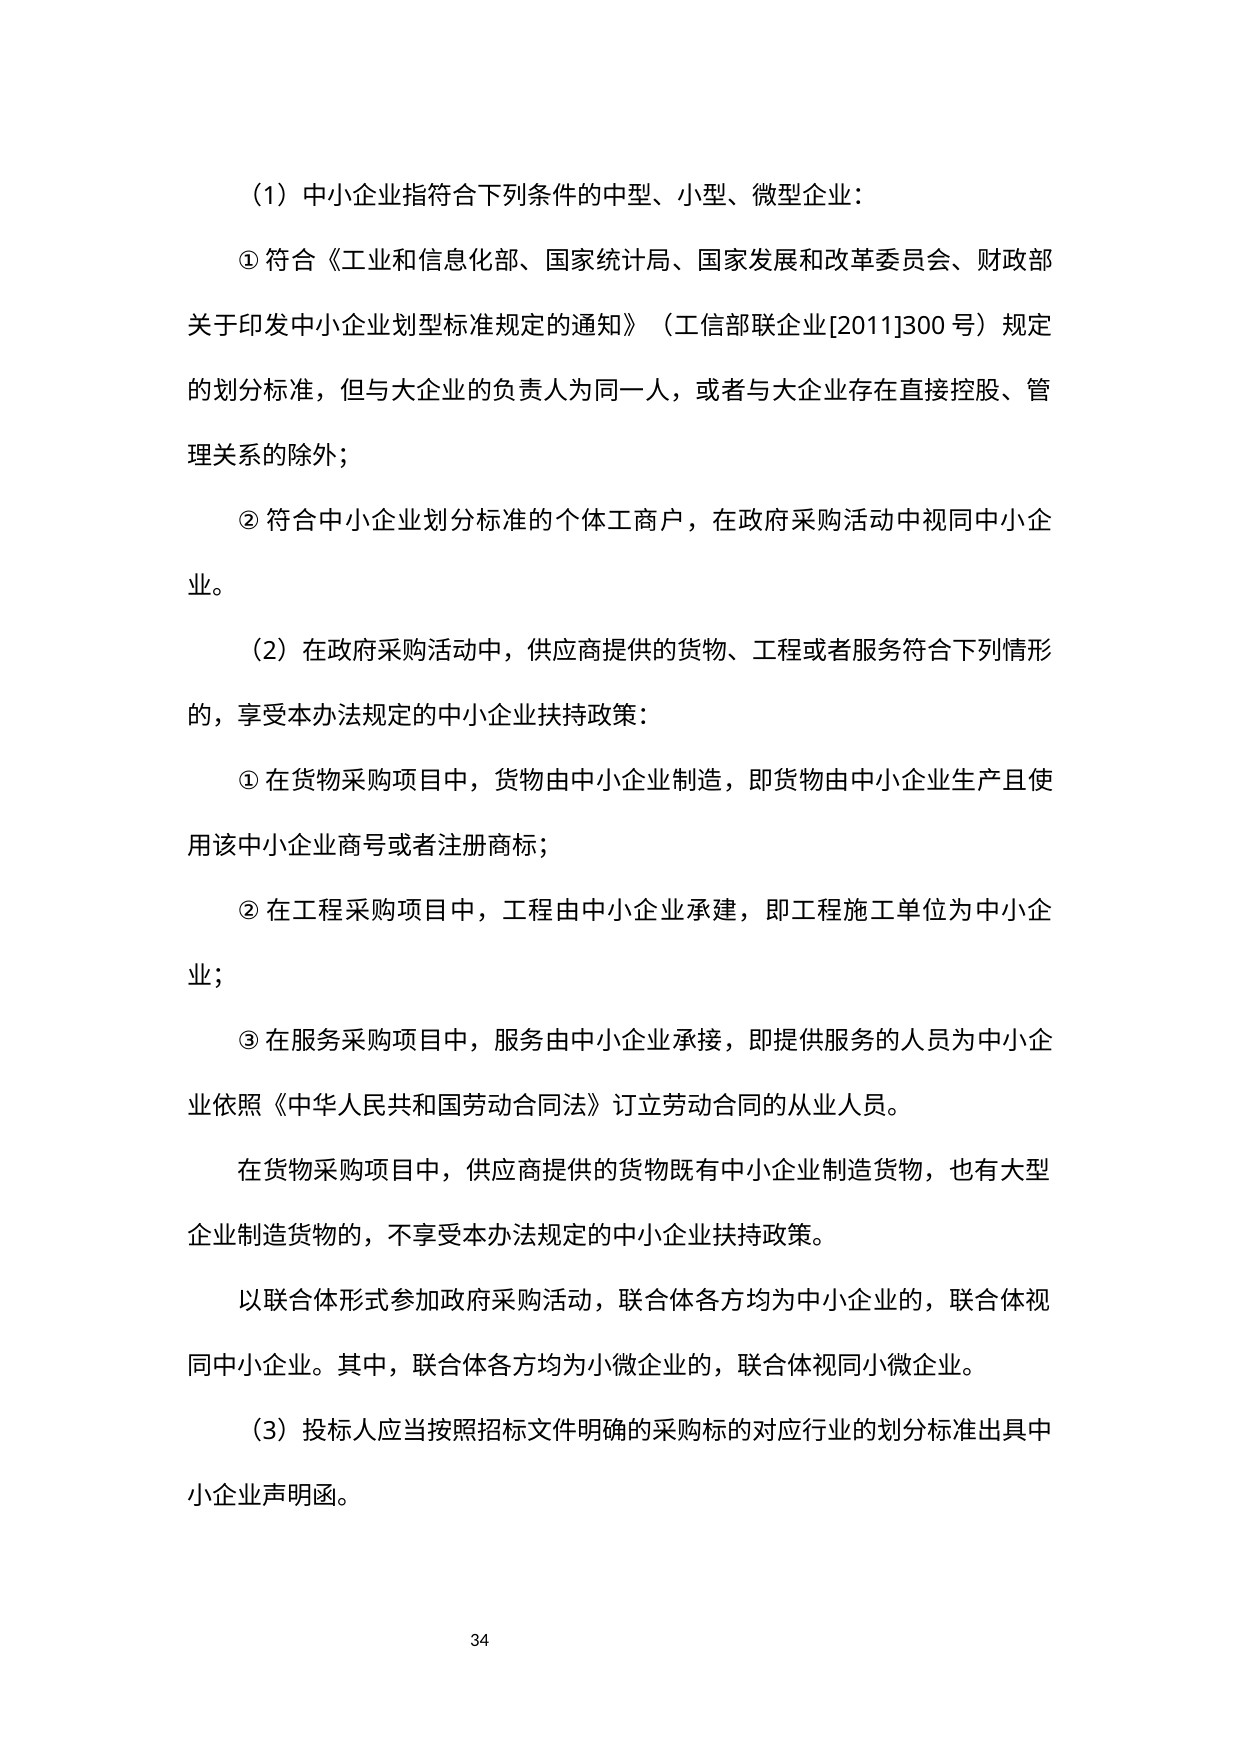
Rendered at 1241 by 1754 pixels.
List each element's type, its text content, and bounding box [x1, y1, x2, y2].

text ②在工程采购项目中，工程由中小企业承建，即工程施工单位为中小企业； [187, 877, 1053, 1007]
text ②符合中小企业划分标准的个体工商户，在政府采购活动中视同中小企业。 [187, 487, 1053, 617]
text 以联合体形式参加政府采购活动，联合体各方均为中小企业的，联合体视同中小企业。其中，联合体各方均为小微企业的，联合体视同小微企业。 [187, 1267, 1053, 1397]
text 在货物采购项目中，供应商提供的货物既有中小企业制造货物，也有大型企业制造货物的，不享受本办法规定的中小企业扶持政策。 [187, 1137, 1053, 1267]
text （3）投标人应当按照招标文件明确的采购标的对应行业的划分标准出具中小企业声明函。 [187, 1397, 1053, 1527]
text ①在货物采购项目中，货物由中小企业制造，即货物由中小企业生产且使用该中小企业商号或者注册商标； [187, 747, 1053, 877]
text ①符合《工业和信息化部、国家统计局、国家发展和改革委员会、财政部关于印发中小企业划型标准规定的通知》（工信部联企业[2011]300号）规定的划分标准，但与大企业的负责人为同一人，或者与大企业存在直接控股、管理关系的除外； [187, 227, 1053, 487]
text ③在服务采购项目中，服务由中小企业承接，即提供服务的人员为中小企业依照《中华人民共和国劳动合同法》订立劳动合同的从业人员。 [187, 1007, 1053, 1137]
text （1）中小企业指符合下列条件的中型、小型、微型企业： [187, 162, 1053, 227]
text （2）在政府采购活动中，供应商提供的货物、工程或者服务符合下列情形的，享受本办法规定的中小企业扶持政策： [187, 617, 1053, 747]
